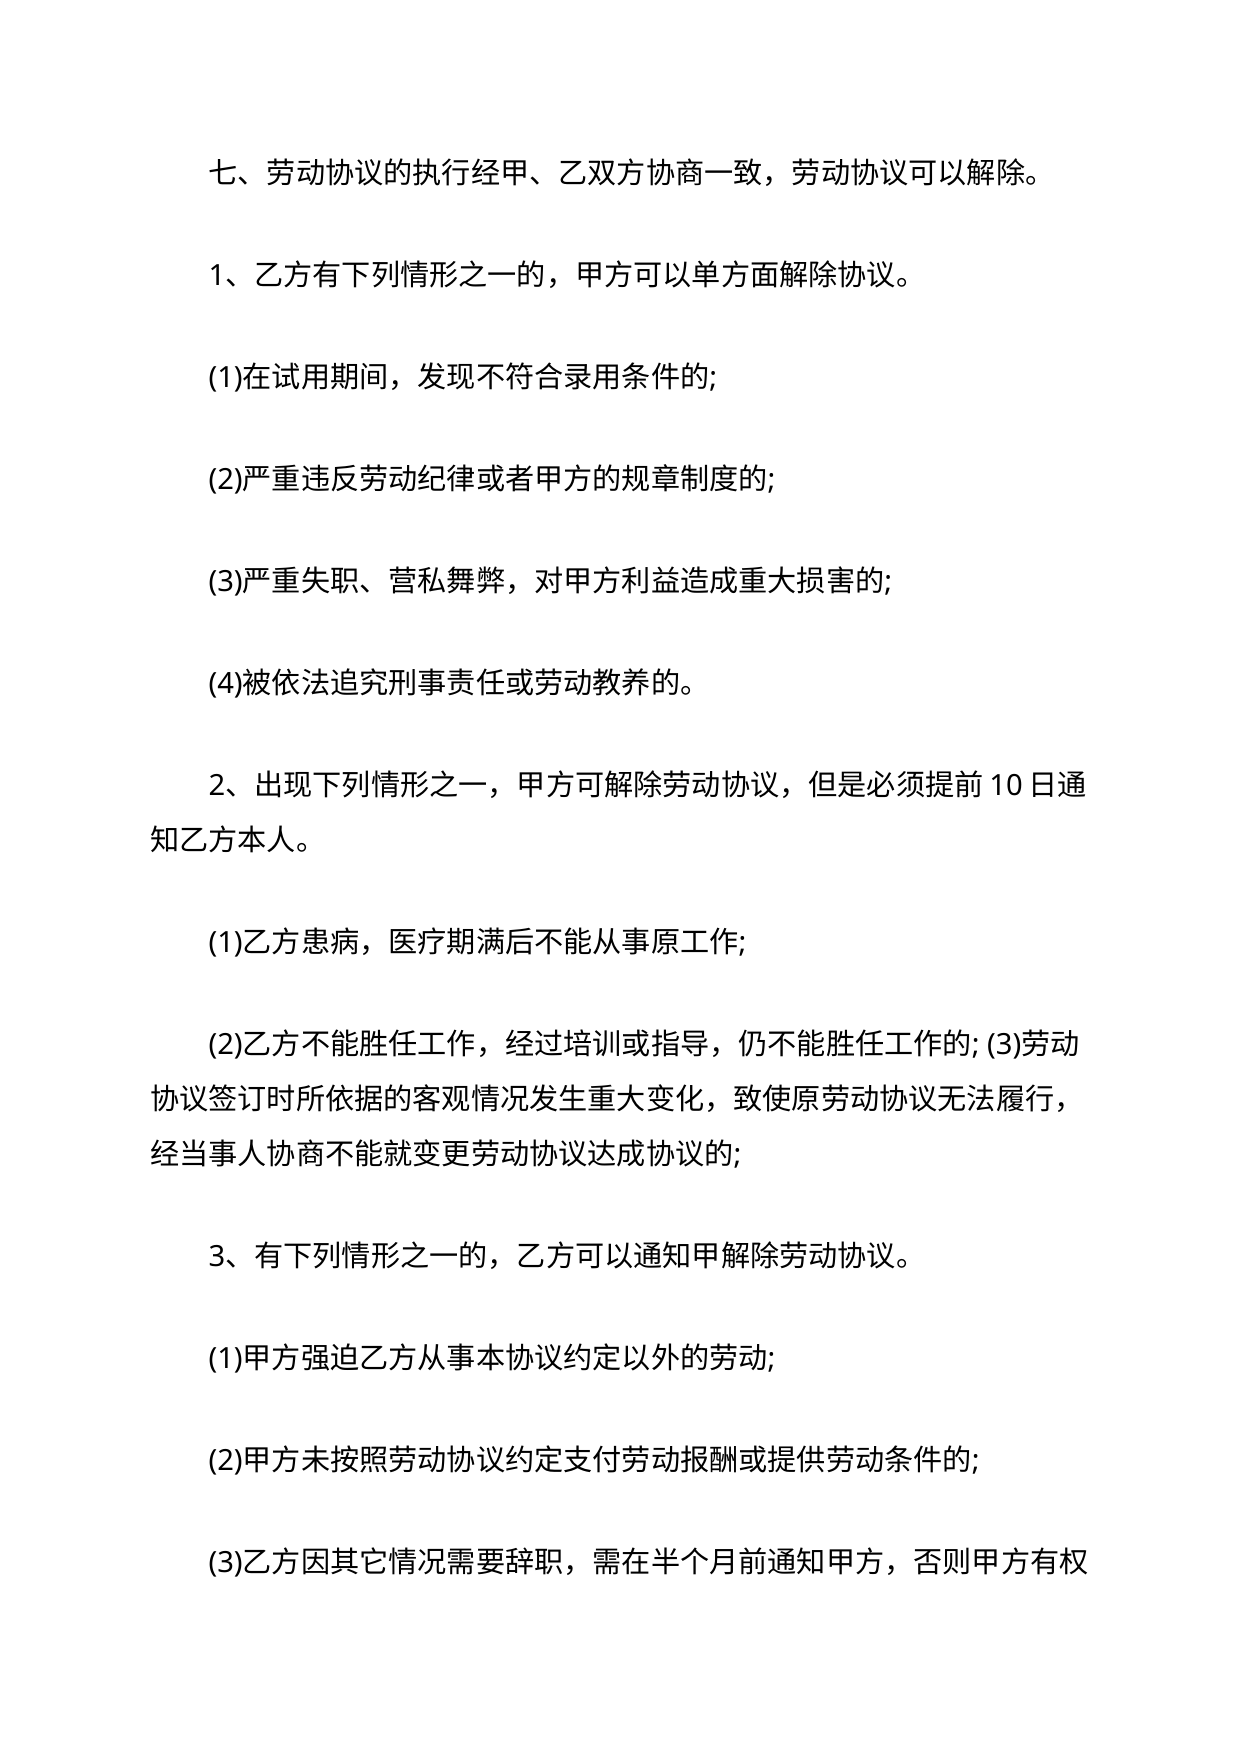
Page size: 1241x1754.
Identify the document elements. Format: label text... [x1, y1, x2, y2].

text (1)乙方患病，医疗期满后不能从事原工作; [150, 918, 1090, 961]
text 七、劳动协议的执行经甲、乙双方协商一致，劳动协议可以解除。 [150, 150, 1090, 192]
text (2)乙方不能胜任工作，经过培训或指导，仍不能胜任工作的; (3)劳动协议签订时所依据的客观情况发生重大变化，致使原劳动协议无法履行，经当事人协商不能就变更劳动协议达成协议的; [150, 1020, 1090, 1173]
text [150, 1538, 1090, 1581]
text 2、出现下列情形之一，甲方可解除劳动协议，但是必须提前10日通知乙方本人。 [150, 762, 1090, 859]
text 3、有下列情形之一的，乙方可以通知甲解除劳动协议。 [150, 1232, 1090, 1275]
text (2)严重违反劳动纪律或者甲方的规章制度的; [150, 456, 1090, 498]
text 1、乙方有下列情形之一的，甲方可以单方面解除协议。 [150, 252, 1090, 294]
text (1)甲方强迫乙方从事本协议约定以外的劳动; [150, 1334, 1090, 1377]
text (2)甲方未按照劳动协议约定支付劳动报酬或提供劳动条件的; [150, 1436, 1090, 1479]
text (4)被依法追究刑事责任或劳动教养的。 [150, 660, 1090, 702]
text (1)在试用期间，发现不符合录用条件的; [150, 354, 1090, 396]
text (3)严重失职、营私舞弊，对甲方利益造成重大损害的; [150, 558, 1090, 600]
